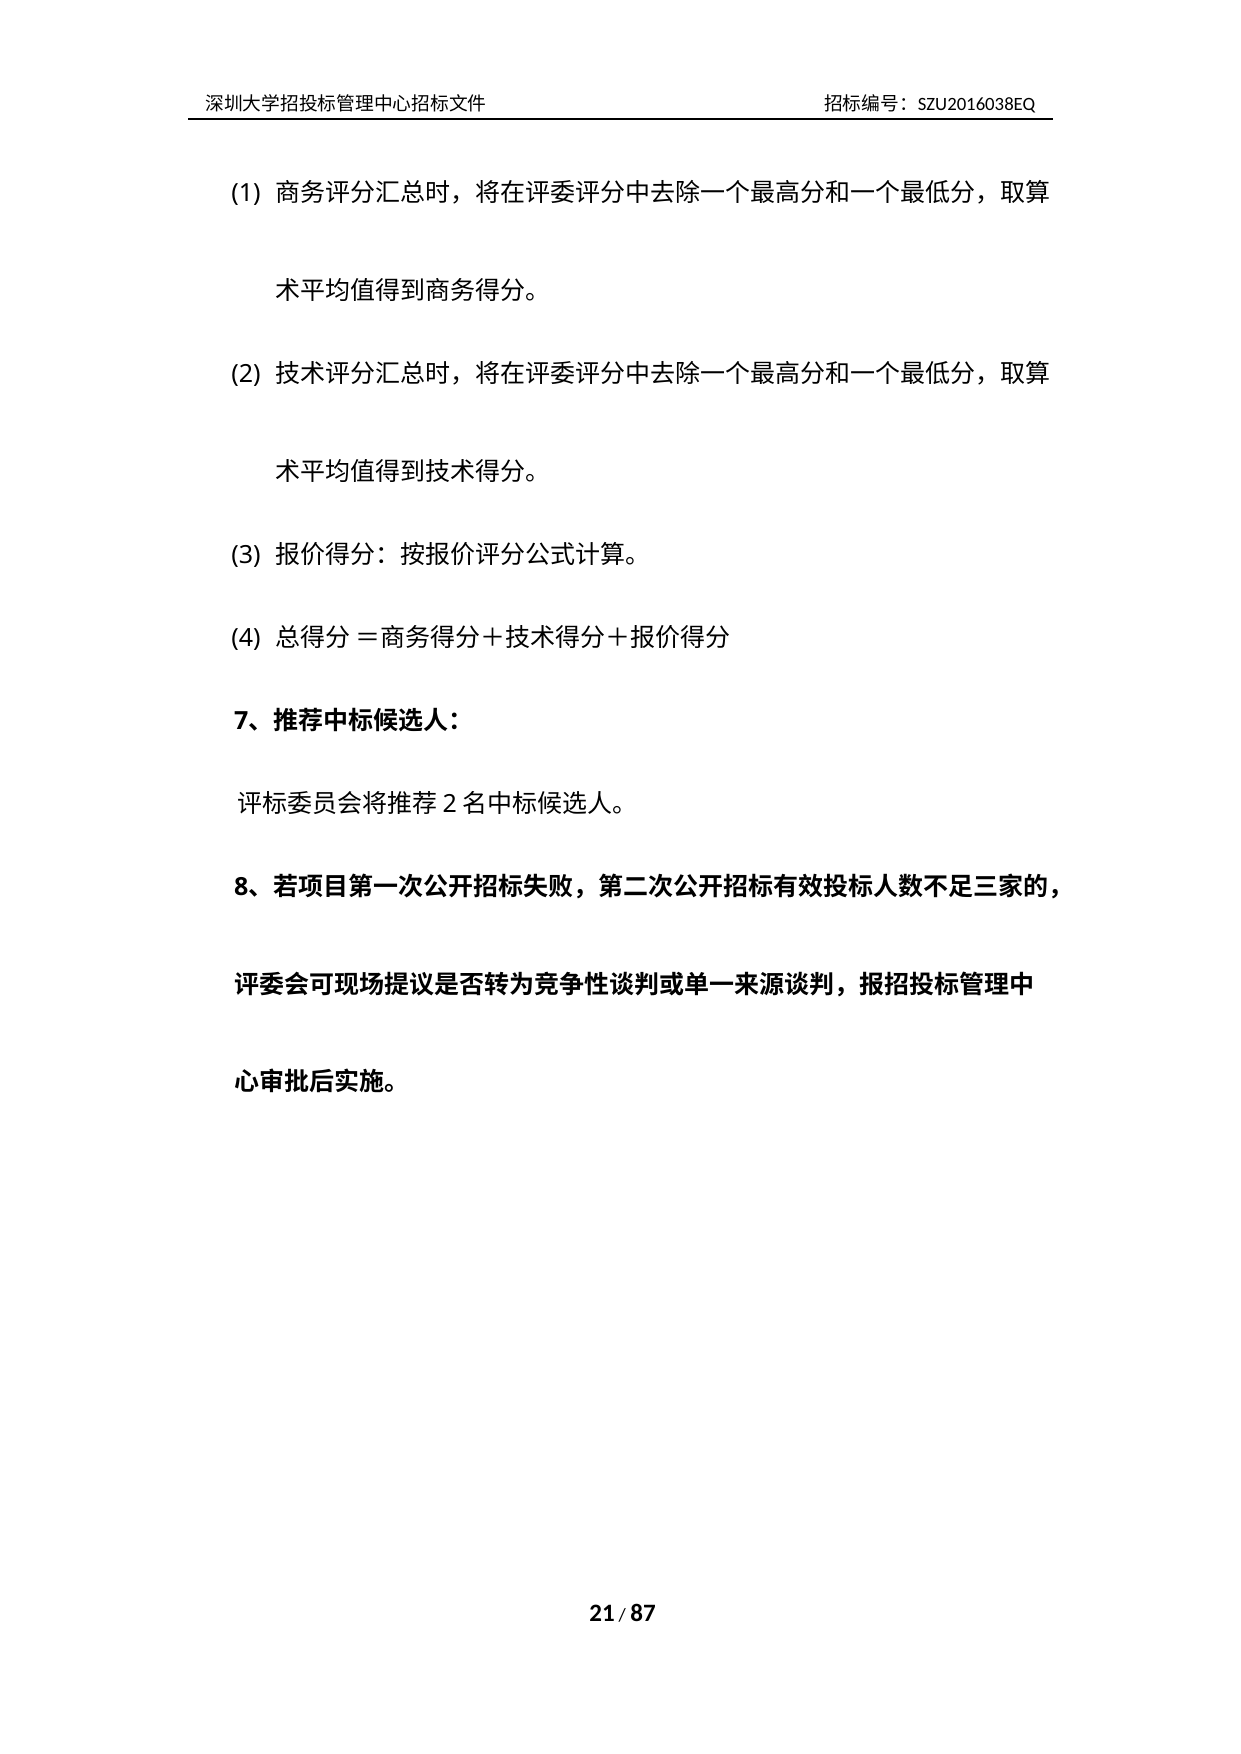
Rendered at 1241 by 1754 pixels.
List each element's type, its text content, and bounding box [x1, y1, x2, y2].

list 商务评分汇总时，将在评委评分中去除一个最高分和一个最低分，取算术平均值得到商务得分。 [231, 158, 1053, 321]
list 报价得分：按报价评分公式计算。 [231, 520, 1053, 585]
list 技术评分汇总时，将在评委评分中去除一个最高分和一个最低分，取算术平均值得到技术得分。 [231, 339, 1053, 502]
list 总得分 ＝商务得分＋技术得分＋报价得分 [231, 603, 1053, 668]
text 评标委员会将推荐2名中标候选人。 [187, 769, 1053, 834]
text 8、若项目第一次公开招标失败，第二次公开招标有效投标人数不足三家的，评委会可现场提议是否转为竞争性谈判或单一来源谈判，报招投标管理中心审批后实施。 [234, 852, 1053, 1112]
text 7、推荐中标候选人： [234, 686, 1053, 751]
